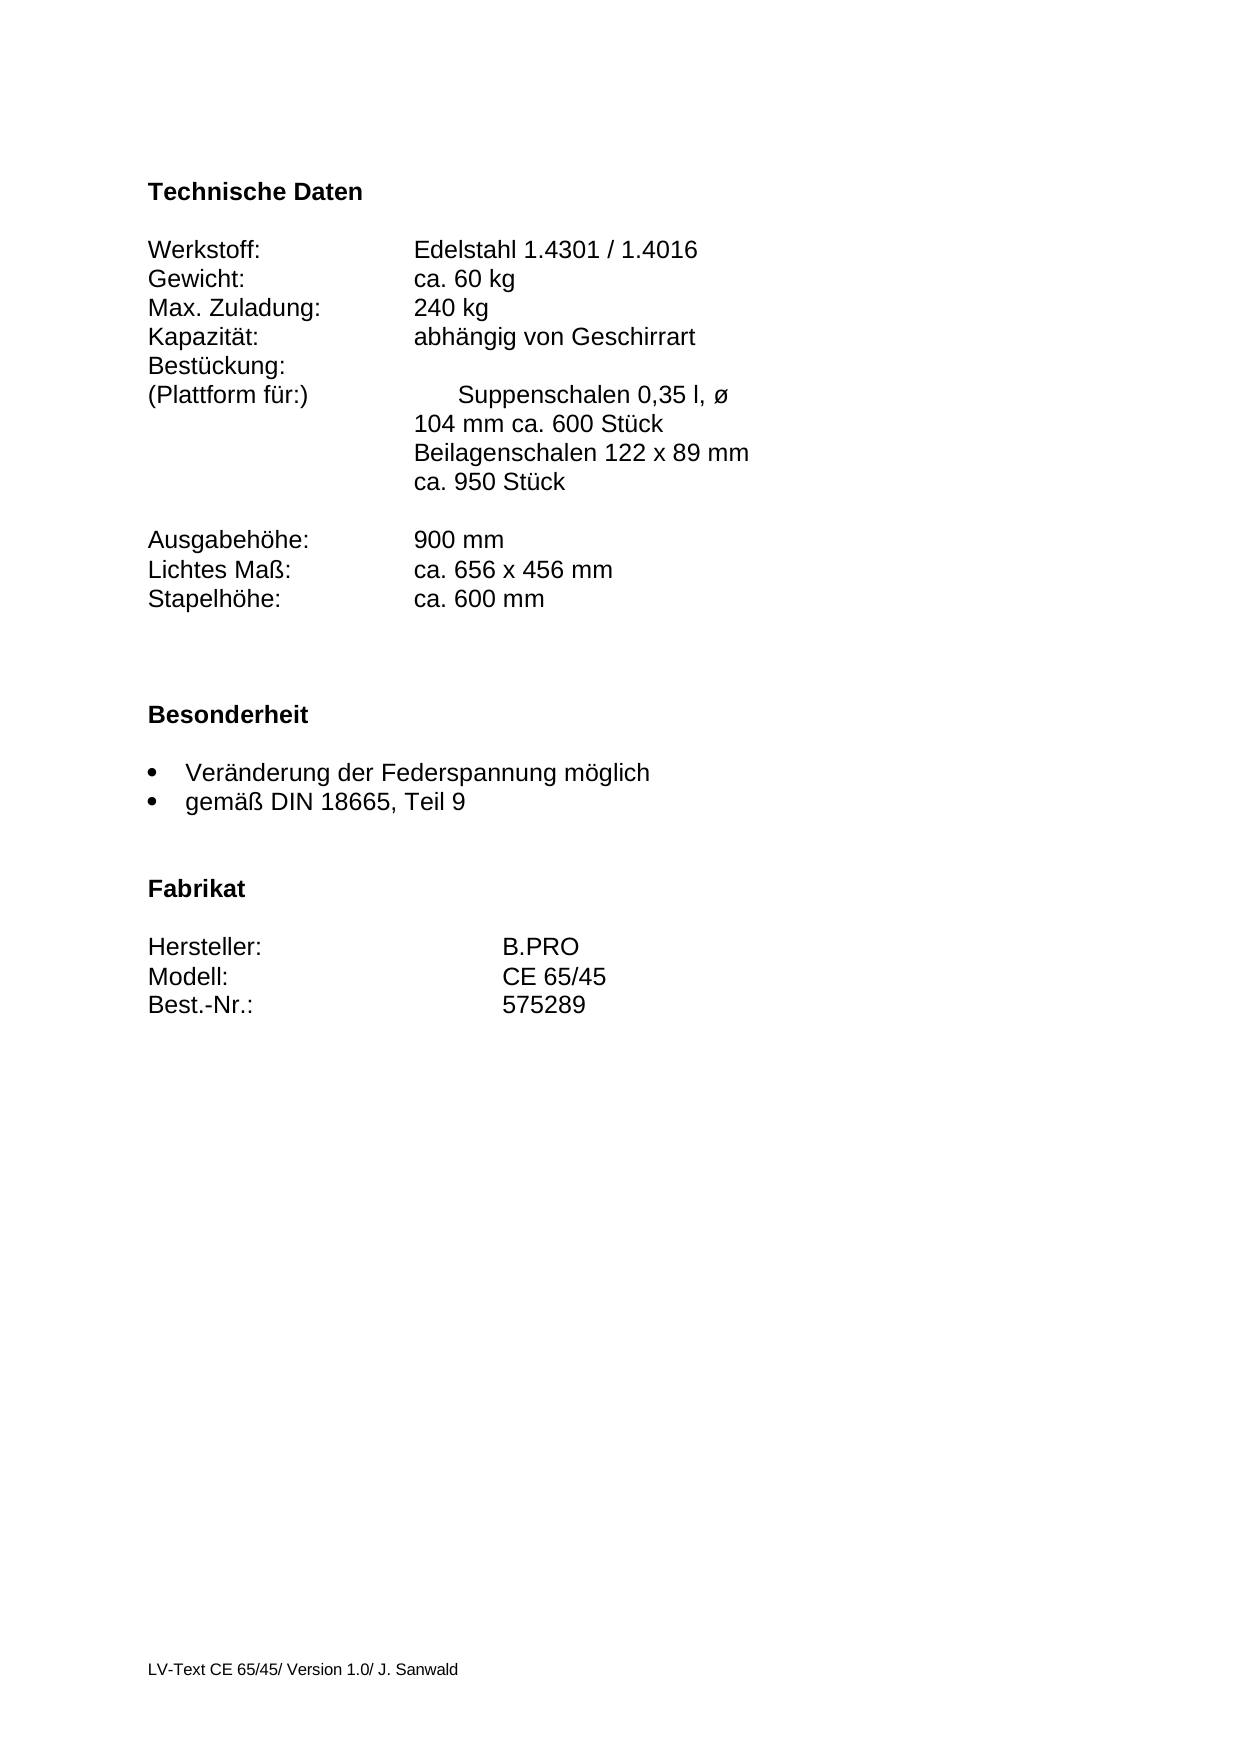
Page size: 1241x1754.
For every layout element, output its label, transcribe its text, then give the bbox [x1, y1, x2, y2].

text (Plattform für:) Suppenschalen 0,35 l, ø 104 mm ca. 600 Stück [148, 380, 753, 438]
text Stapelhöhe: ca. 600 mm [148, 583, 753, 613]
text Gewicht: ca. 60 kg [148, 264, 753, 293]
text ca. 950 Stück [148, 467, 753, 496]
text Bestückung: [148, 351, 753, 380]
text Kapazität: abhängig von Geschirrart [148, 322, 753, 351]
text Ausgabehöhe: 900 mm [148, 525, 753, 554]
list gemäß DIN 18665, Teil 9 [148, 787, 753, 816]
text Modell: CE 65/45 [148, 961, 753, 990]
text Max. Zuladung: 240 kg [148, 293, 753, 322]
text Lichtes Maß: ca. 656 x 456 mm [148, 554, 753, 583]
text Beilagenschalen 122 x 89 mm [148, 438, 753, 467]
text Hersteller: B.PRO [148, 932, 753, 961]
text Fabrikat [148, 874, 753, 903]
text Best.-Nr.: 575289 [148, 990, 753, 1019]
text Technische Daten [148, 177, 753, 206]
subtitle Besonderheit [148, 700, 753, 729]
list Veränderung der Federspannung möglich [148, 758, 753, 787]
text Werkstoff: Edelstahl 1.4301 / 1.4016 [148, 235, 753, 264]
